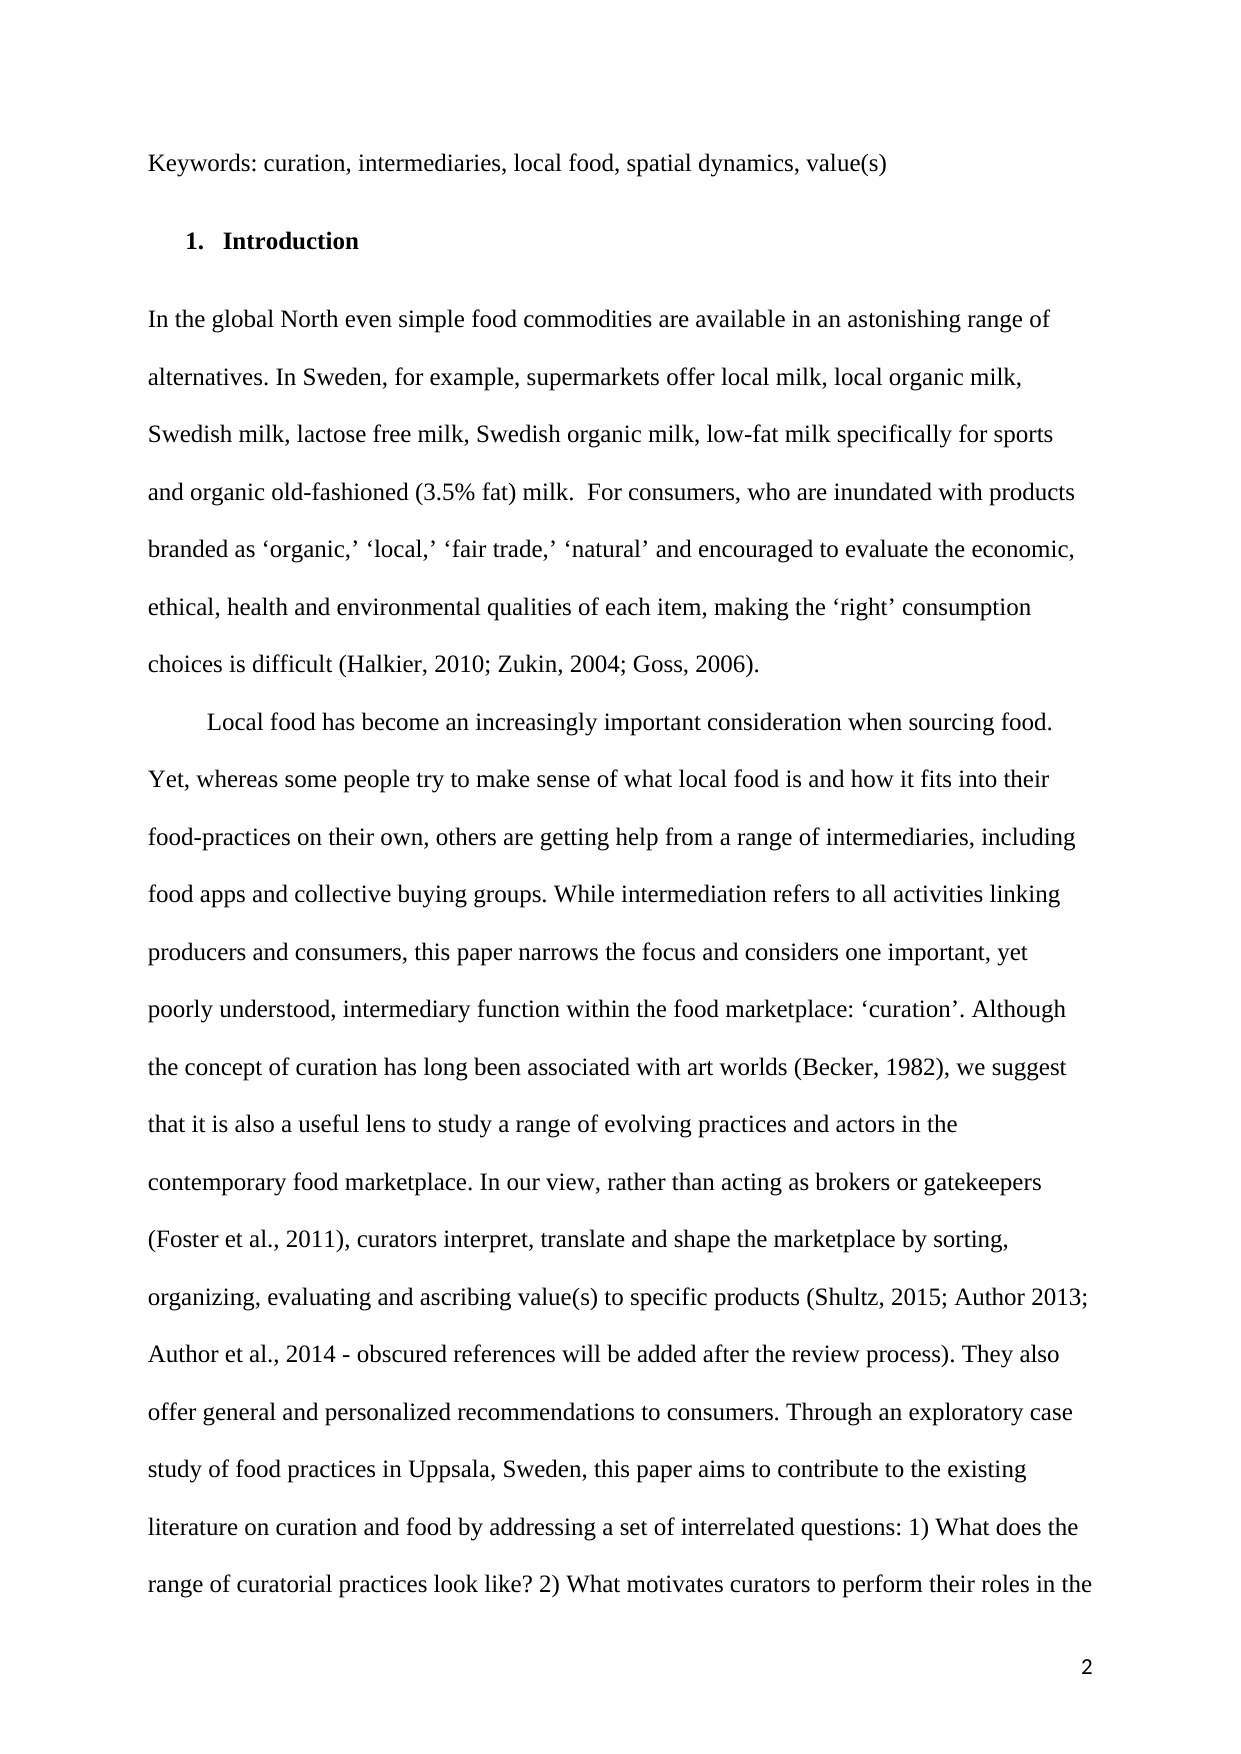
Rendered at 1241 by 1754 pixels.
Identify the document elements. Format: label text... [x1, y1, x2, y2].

text In the global North even simple food commodities are available in an astonishing range of alternatives. In Sweden, for example, supermarkets offer local milk, local organic milk, Swedish milk, lactose free milk, Swedish organic milk, low-fat milk specifically for sports and organic old-fashioned (3.5% fat) milk. For consumers, who are inundated with products branded as ‘organic,’ ‘local,’ ‘fair trade,’ ‘natural’ and encouraged to evaluate the economic, ethical, health and environmental qualities of each item, making the ‘right’ consumption choices is difficult (Halkier, 2010; Zukin, 2004; Goss, 2006). [148, 304, 1093, 678]
list Introduction [185, 226, 1093, 255]
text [148, 707, 1093, 1598]
text Keywords: curation, intermediaries, local food, spatial dynamics, value(s) [148, 148, 1093, 176]
